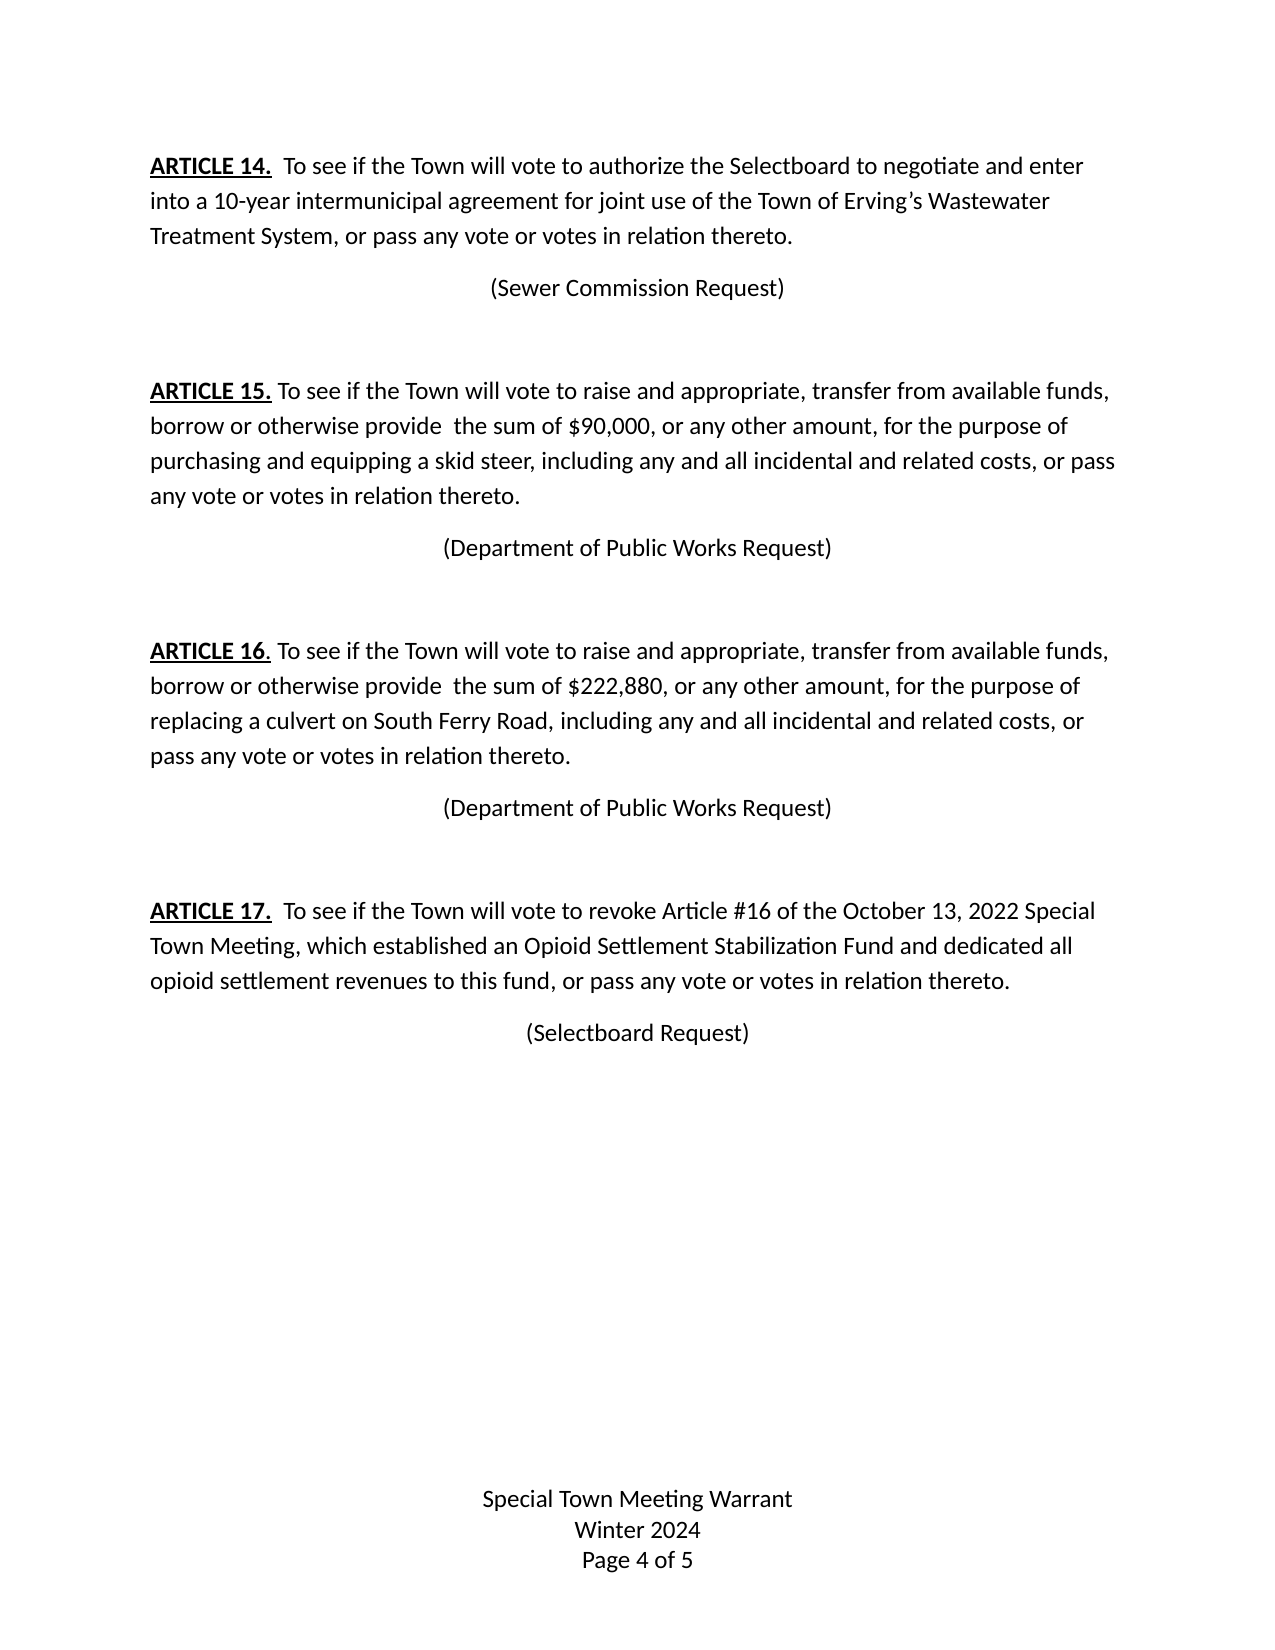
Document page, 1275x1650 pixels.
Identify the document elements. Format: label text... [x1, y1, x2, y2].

text ARTICLE 17. To see if the Town will vote to revoke Article #16 of the October 13, 2022 Special Town Meeting, which established an Opioid Settlement Stabilization Fund and dedicated all opioid settlement revenues to this fund, or pass any vote or votes in relation thereto. [150, 895, 1125, 996]
text ARTICLE 14. To see if the Town will vote to authorize the Selectboard to negotiate and enter into a 10-year intermunicipal agreement for joint use of the Town of Erving’s Wastewater Treatment System, or pass any vote or votes in relation thereto. [150, 150, 1125, 251]
text (Department of Public Works Request) [150, 792, 1125, 822]
text ARTICLE 15. To see if the Town will vote to raise and appropriate, transfer from available funds, borrow or otherwise provide the sum of $90,000, or any other amount, for the purpose of purchasing and equipping a skid steer, including any and all incidental and related costs, or pass any vote or votes in relation thereto. [150, 375, 1125, 511]
text (Department of Public Works Request) [150, 532, 1125, 562]
text ARTICLE 16. To see if the Town will vote to raise and appropriate, transfer from available funds, borrow or otherwise provide the sum of $222,880, or any other amount, for the purpose of replacing a culvert on South Ferry Road, including any and all incidental and related costs, or pass any vote or votes in relation thereto. [150, 635, 1125, 771]
text (Selectboard Request) [150, 1017, 1125, 1047]
text (Sewer Commission Request) [150, 272, 1125, 302]
